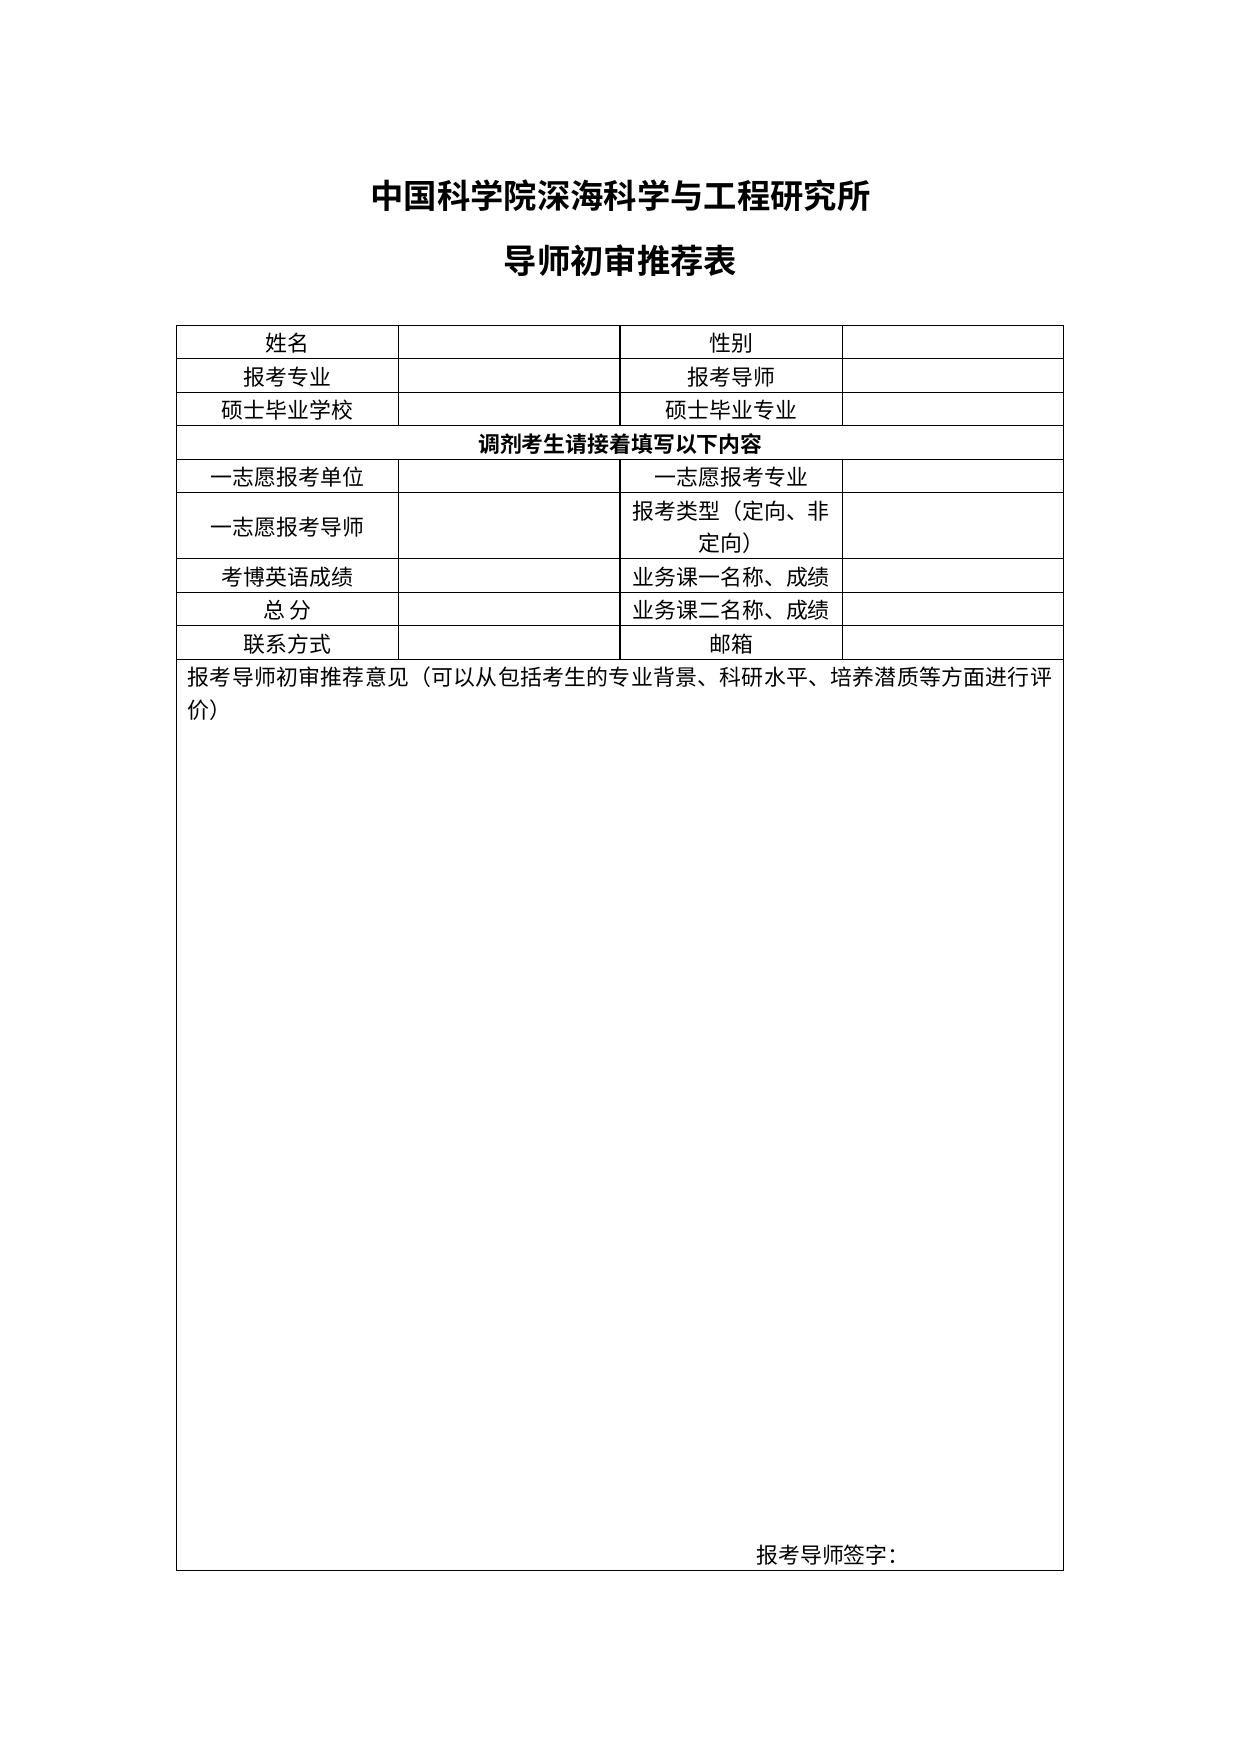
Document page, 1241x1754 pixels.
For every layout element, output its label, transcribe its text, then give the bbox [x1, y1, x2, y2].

table_cell 一志愿报考导师 [177, 493, 398, 558]
table_cell [843, 493, 1063, 558]
table_cell 业务课二名称、成绩 [621, 593, 842, 625]
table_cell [177, 660, 1063, 1570]
table_cell 硕士毕业学校 [177, 393, 398, 425]
table_cell 一志愿报考专业 [621, 460, 842, 492]
table_cell [399, 493, 619, 558]
table_cell [843, 559, 1063, 592]
table_cell [399, 593, 619, 625]
table_cell [399, 359, 619, 392]
table_cell 业务课一名称、成绩 [621, 559, 842, 592]
table_cell [843, 460, 1063, 492]
table_cell 联系方式 [177, 626, 398, 659]
table_cell 邮箱 [621, 626, 842, 659]
table_cell [843, 359, 1063, 392]
table_cell 报考专业 [177, 359, 398, 392]
table_cell [843, 393, 1063, 425]
table_cell [843, 593, 1063, 625]
table_cell [399, 559, 619, 592]
table_cell [399, 460, 619, 492]
table_cell 考博英语成绩 [177, 559, 398, 592]
text 导师初审推荐表 [187, 227, 1053, 292]
table_header [399, 326, 619, 358]
table_header [843, 326, 1063, 358]
table_cell [399, 393, 619, 425]
table_header 性别 [621, 326, 842, 358]
table_cell [843, 626, 1063, 659]
table_cell 总 分 [177, 593, 398, 625]
text 中国科学院深海科学与工程研究所 [187, 162, 1053, 227]
table_cell 一志愿报考单位 [177, 460, 398, 492]
table_cell 硕士毕业专业 [621, 393, 842, 425]
table_header 姓名 [177, 326, 398, 358]
table_cell 调剂考生请接着填写以下内容 [177, 426, 1063, 459]
table_cell 报考类型（定向、非定向） [621, 493, 842, 558]
table_cell 报考导师 [621, 359, 842, 392]
table_cell [399, 626, 619, 659]
